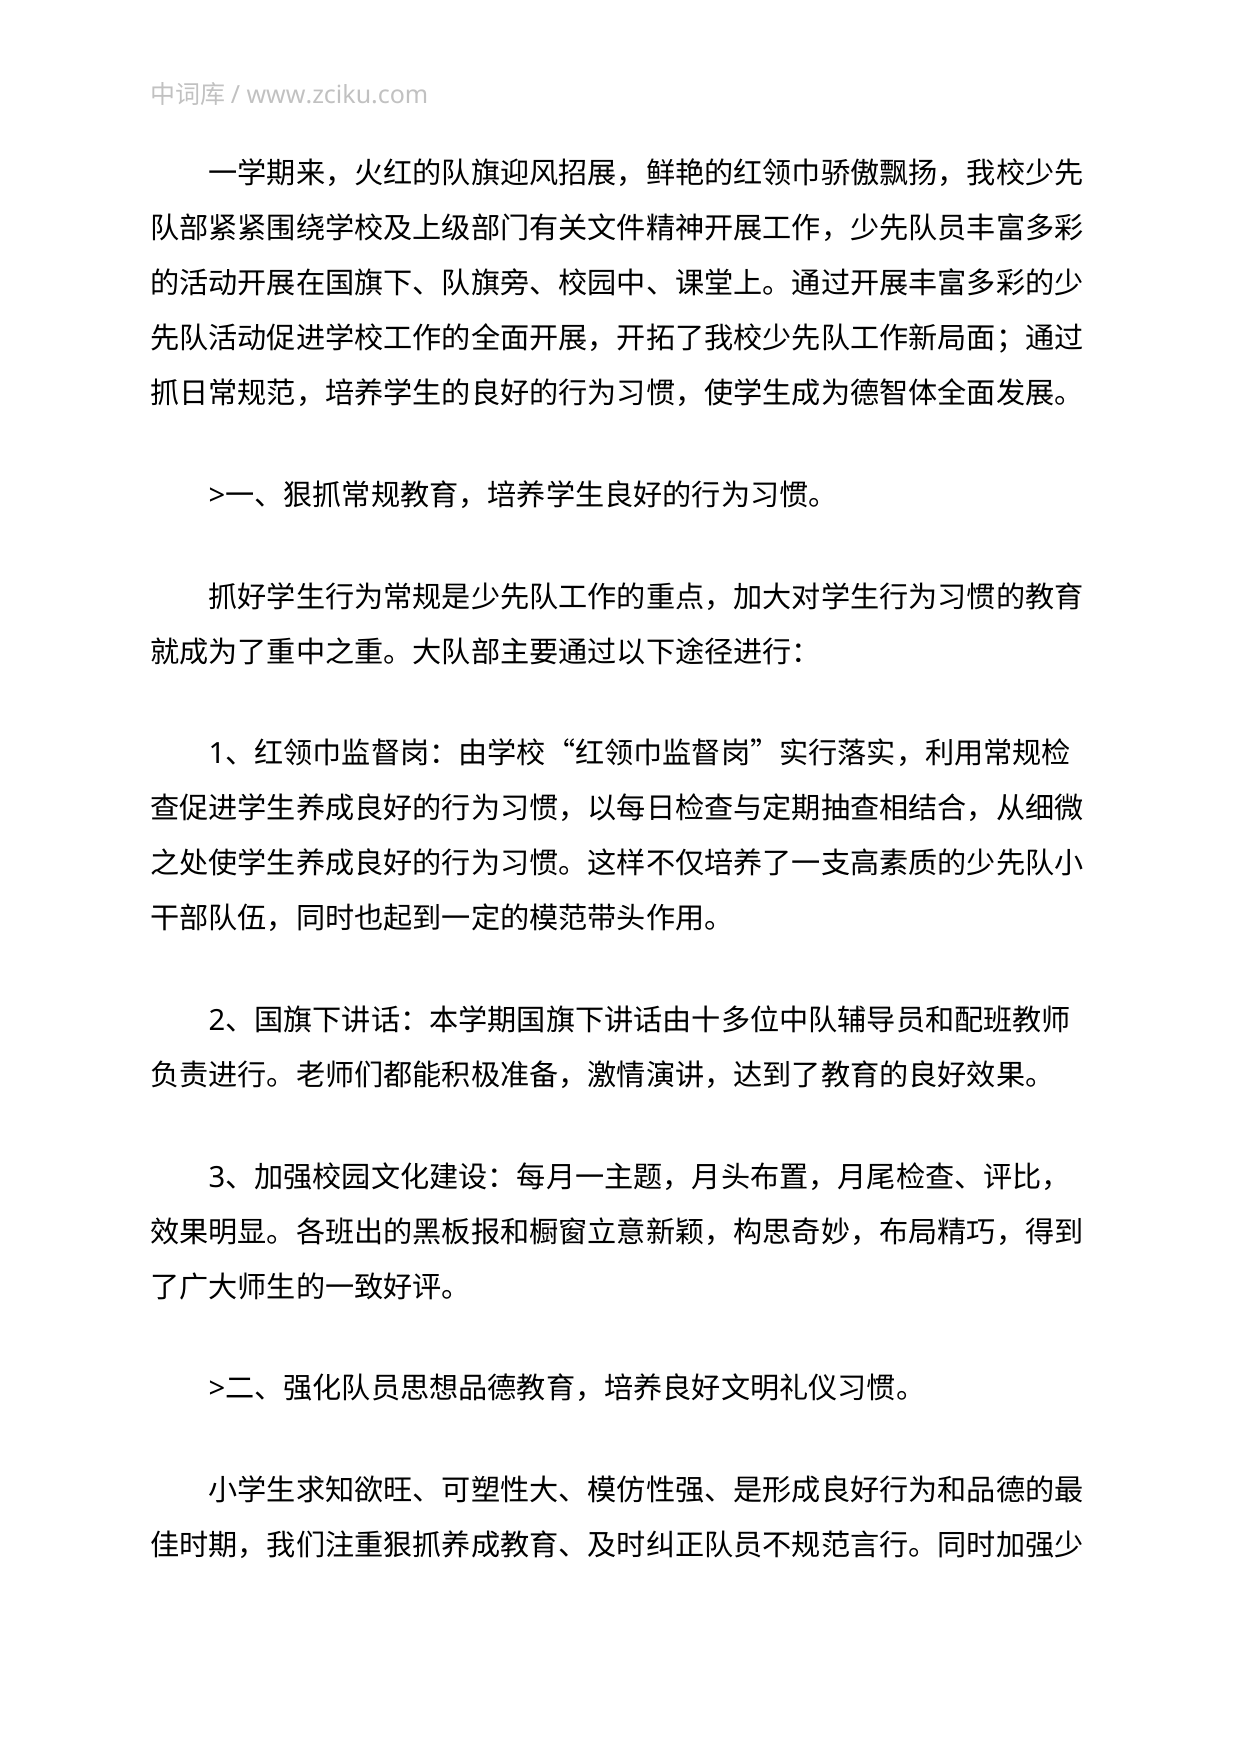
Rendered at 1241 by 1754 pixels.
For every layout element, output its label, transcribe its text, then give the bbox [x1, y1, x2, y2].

text 2、国旗下讲话：本学期国旗下讲话由十多位中队辅导员和配班教师负责进行。老师们都能积极准备，激情演讲，达到了教育的良好效果。 [150, 997, 1090, 1094]
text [150, 1467, 1090, 1564]
text 一学期来，火红的队旗迎风招展，鲜艳的红领巾骄傲飘扬，我校少先队部紧紧围绕学校及上级部门有关文件精神开展工作，少先队员丰富多彩的活动开展在国旗下、队旗旁、校园中、课堂上。通过开展丰富多彩的少先队活动促进学校工作的全面开展，开拓了我校少先队工作新局面；通过抓日常规范，培养学生的良好的行为习惯，使学生成为德智体全面发展。 [150, 150, 1090, 412]
text 3、加强校园文化建设：每月一主题，月头布置，月尾检查、评比，效果明显。各班出的黑板报和橱窗立意新颖，构思奇妙，布局精巧，得到了广大师生的一致好评。 [150, 1153, 1090, 1306]
text >一、狠抓常规教育，培养学生良好的行为习惯。 [150, 471, 1090, 514]
text >二、强化队员思想品德教育，培养良好文明礼仪习惯。 [150, 1365, 1090, 1407]
text 抓好学生行为常规是少先队工作的重点，加大对学生行为习惯的教育就成为了重中之重。大队部主要通过以下途径进行： [150, 573, 1090, 671]
text 1、红领巾监督岗：由学校“红领巾监督岗”实行落实，利用常规检查促进学生养成良好的行为习惯，以每日检查与定期抽查相结合，从细微之处使学生养成良好的行为习惯。这样不仅培养了一支高素质的少先队小干部队伍，同时也起到一定的模范带头作用。 [150, 730, 1090, 937]
